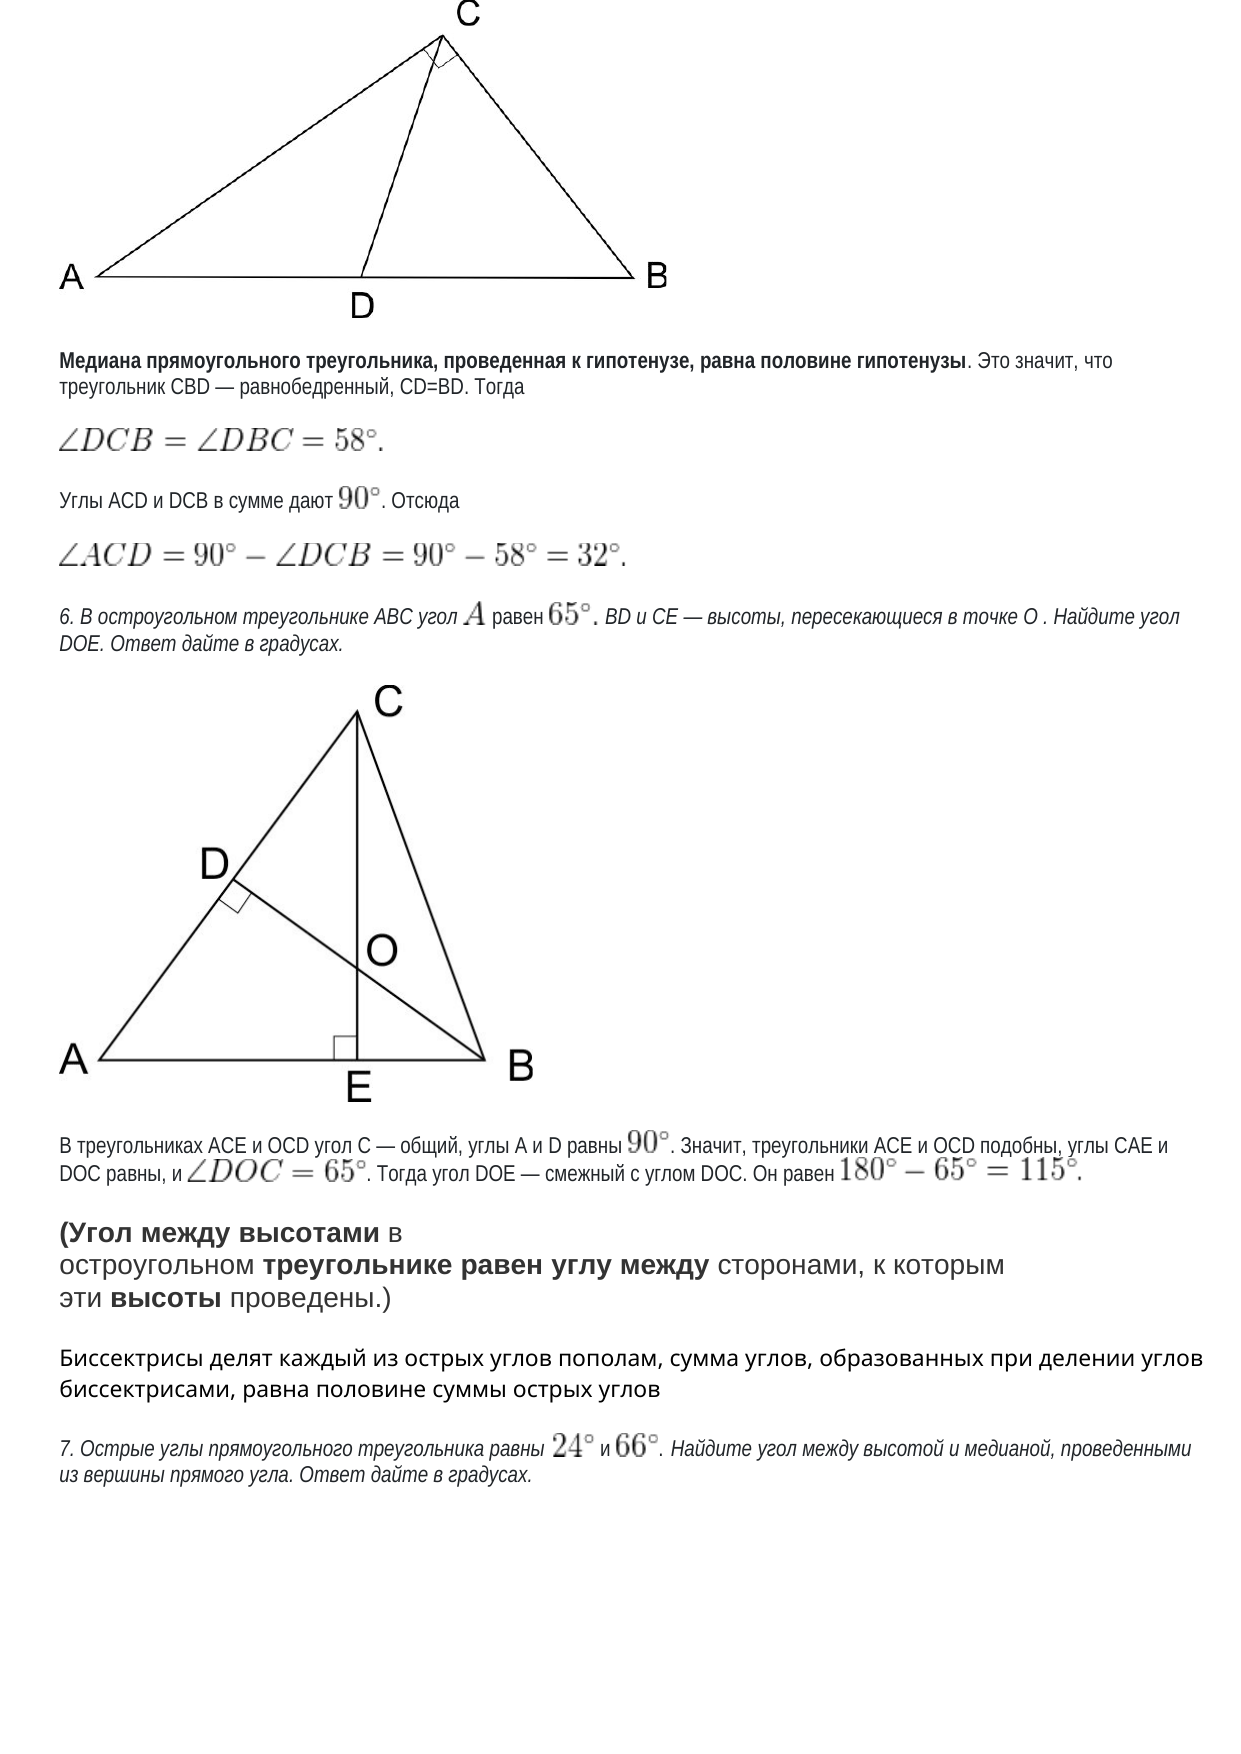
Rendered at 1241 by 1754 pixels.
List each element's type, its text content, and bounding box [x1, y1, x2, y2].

text 6. B остроугольном треугольнике ABC угол равен BD и CE — высоты, пересекающиеся в точке O . Найдите угол DOE. Ответ дайте в градусах. [59, 601, 1211, 656]
text (Угол между высотами в остроугольном треугольнике равен углу между сторонами, к которым эти высоты проведены.) [392, 1216, 1211, 1313]
picture [548, 602, 598, 625]
picture [840, 1157, 1082, 1182]
picture [552, 1433, 595, 1457]
picture [59, 428, 383, 451]
text Биссектрисы делят каждый из острых углов пополам, сумма углов, образованных при делении углов биссектрисами, равна половине суммы острых углов [661, 1342, 1211, 1404]
picture [59, 0, 667, 318]
picture [462, 601, 487, 625]
picture [615, 1433, 658, 1457]
text Медиана прямоугольного треугольника, проведенная к гипотенузе, равна половине гипотенузы. Это значит, что треугольник CBD — равнобедренный, CD=BD. Тогда [59, 347, 1211, 399]
text B треугольниках ACE и OCD угол C — общий, углы A и D равны . Значит, треугольники ACE и OCD подобны, углы CAE и DOC равны, и . Тогда угол DOE — смежный с углом DOC. Он равен [59, 1131, 1211, 1187]
picture [338, 486, 381, 509]
text Углы ACD и DCB в сумме дают . Отсюда [59, 486, 1211, 514]
picture [627, 1130, 670, 1153]
picture [59, 685, 533, 1102]
picture [187, 1159, 367, 1182]
picture [59, 543, 626, 566]
text 7. Острые углы прямоугольного треугольника равны и . Найдите угол между высотой и медианой, проведенными из вершины прямого угла. Ответ дайте в градусах. [59, 1434, 1211, 1487]
